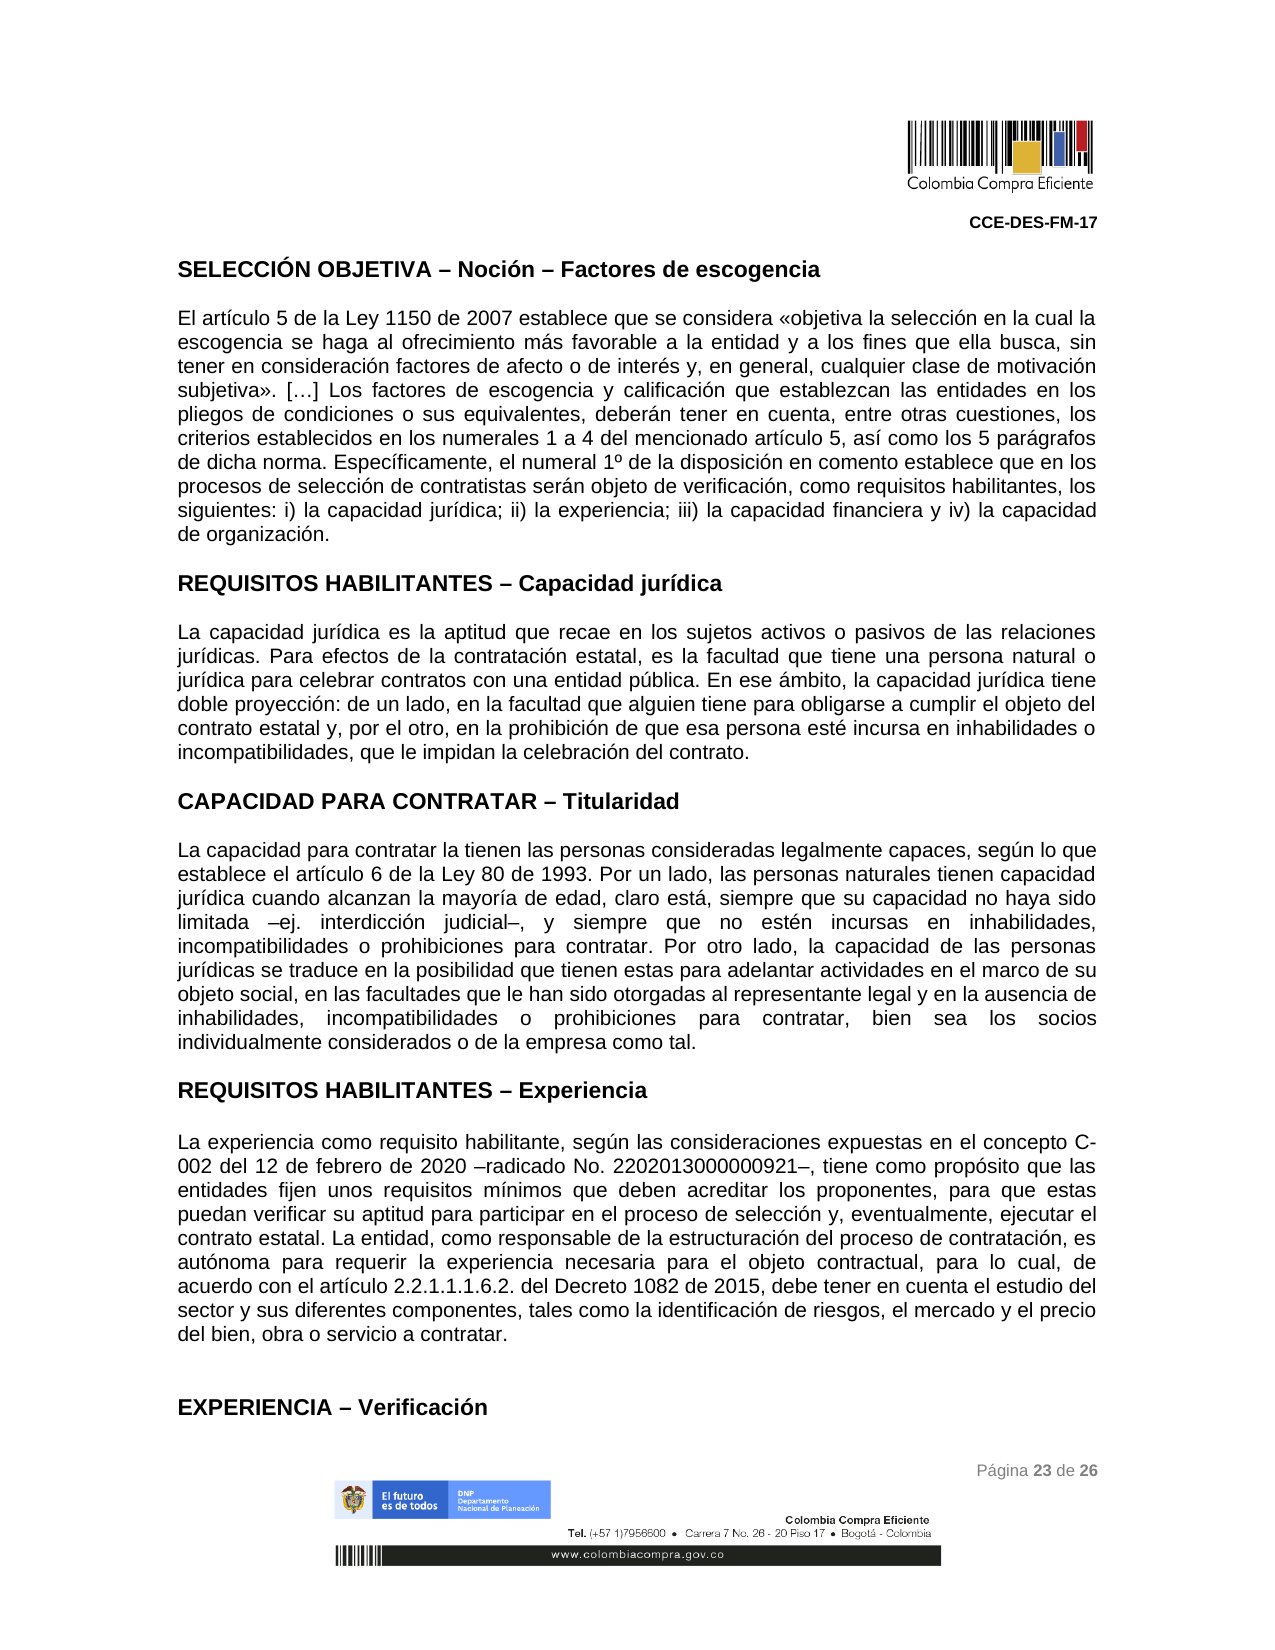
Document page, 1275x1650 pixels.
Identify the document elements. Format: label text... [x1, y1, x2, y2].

text CCE-DES-FM-17 [177, 213, 1098, 232]
text La capacidad jurídica es la aptitud que recae en los sujetos activos o pasivos de las relaciones jurídicas. Para efectos de la contratación estatal, es la facultad que tiene una persona natural o jurídica para celebrar contratos con una entidad pública. En ese ámbito, la capacidad jurídica tiene doble proyección: de un lado, en la facultad que alguien tiene para obligarse a cumplir el objeto del contrato estatal y, por el otro, en la prohibición de que esa persona esté incursa en inhabilidades o incompatibilidades, que le impidan la celebración del contrato. [177, 620, 1098, 764]
text El artículo 5 de la Ley 1150 de 2007 establece que se considera «objetiva la selección en la cual la escogencia se haga al ofrecimiento más favorable a la entidad y a los fines que ella busca, sin tener en consideración factores de afecto o de interés y, en general, cualquier clase de motivación subjetiva». […] Los factores de escogencia y calificación que establezcan las entidades en los pliegos de condiciones o sus equivalentes, deberán tener en cuenta, entre otras cuestiones, los criterios establecidos en los numerales 1 a 4 del mencionado artículo 5, así como los 5 parágrafos de dicha norma. Específicamente, el numeral 1º de la disposición en comento establece que en los procesos de selección de contratistas serán objeto de verificación, como requisitos habilitantes, los siguientes: i) la capacidad jurídica; ii) la experiencia; iii) la capacidad financiera y iv) la capacidad de organización. [177, 306, 1098, 546]
text La capacidad para contratar la tienen las personas consideradas legalmente capaces, según lo que establece el artículo 6 de la Ley 80 de 1993. Por un lado, las personas naturales tienen capacidad jurídica cuando alcanzan la mayoría de edad, claro está, siempre que su capacidad no haya sido limitada –ej. interdicción judicial–, y siempre que no estén incursas en inhabilidades, incompatibilidades o prohibiciones para contratar. Por otro lado, la capacidad de las personas jurídicas se traduce en la posibilidad que tienen estas para adelantar actividades en el marco de su objeto social, en las facultades que le han sido otorgadas al representante legal y en la ausencia de inhabilidades, incompatibilidades o prohibiciones para contratar, bien sea los socios individualmente considerados o de la empresa como tal. [177, 838, 1098, 1053]
text EXPERIENCIA – Verificación [177, 1394, 1098, 1420]
text La experiencia como requisito habilitante, según las consideraciones expuestas en el concepto C-002 del 12 de febrero de 2020 –radicado No. 2202013000000921–, tiene como propósito que las entidades fijen unos requisitos mínimos que deben acreditar los proponentes, para que estas puedan verificar su aptitud para participar en el proceso de selección y, eventualmente, ejecutar el contrato estatal. La entidad, como responsable de la estructuración del proceso de contratación, es autónoma para requerir la experiencia necesaria para el objeto contractual, para lo cual, de acuerdo con el artículo 2.2.1.1.1.6.2. del Decreto 1082 de 2015, debe tener en cuenta el estudio del sector y sus diferentes componentes, tales como la identificación de riesgos, el mercado y el precio del bien, obra o servicio a contratar. [177, 1130, 1098, 1346]
text SELECCIÓN OBJETIVA – Noción – Factores de escogencia [177, 256, 1098, 282]
text REQUISITOS HABILITANTES – Capacidad jurídica [177, 569, 1098, 596]
text REQUISITOS HABILITANTES – Experiencia [177, 1077, 1098, 1104]
picture [899, 114, 1099, 196]
text CAPACIDAD PARA CONTRATAR – Titularidad [177, 788, 1098, 814]
